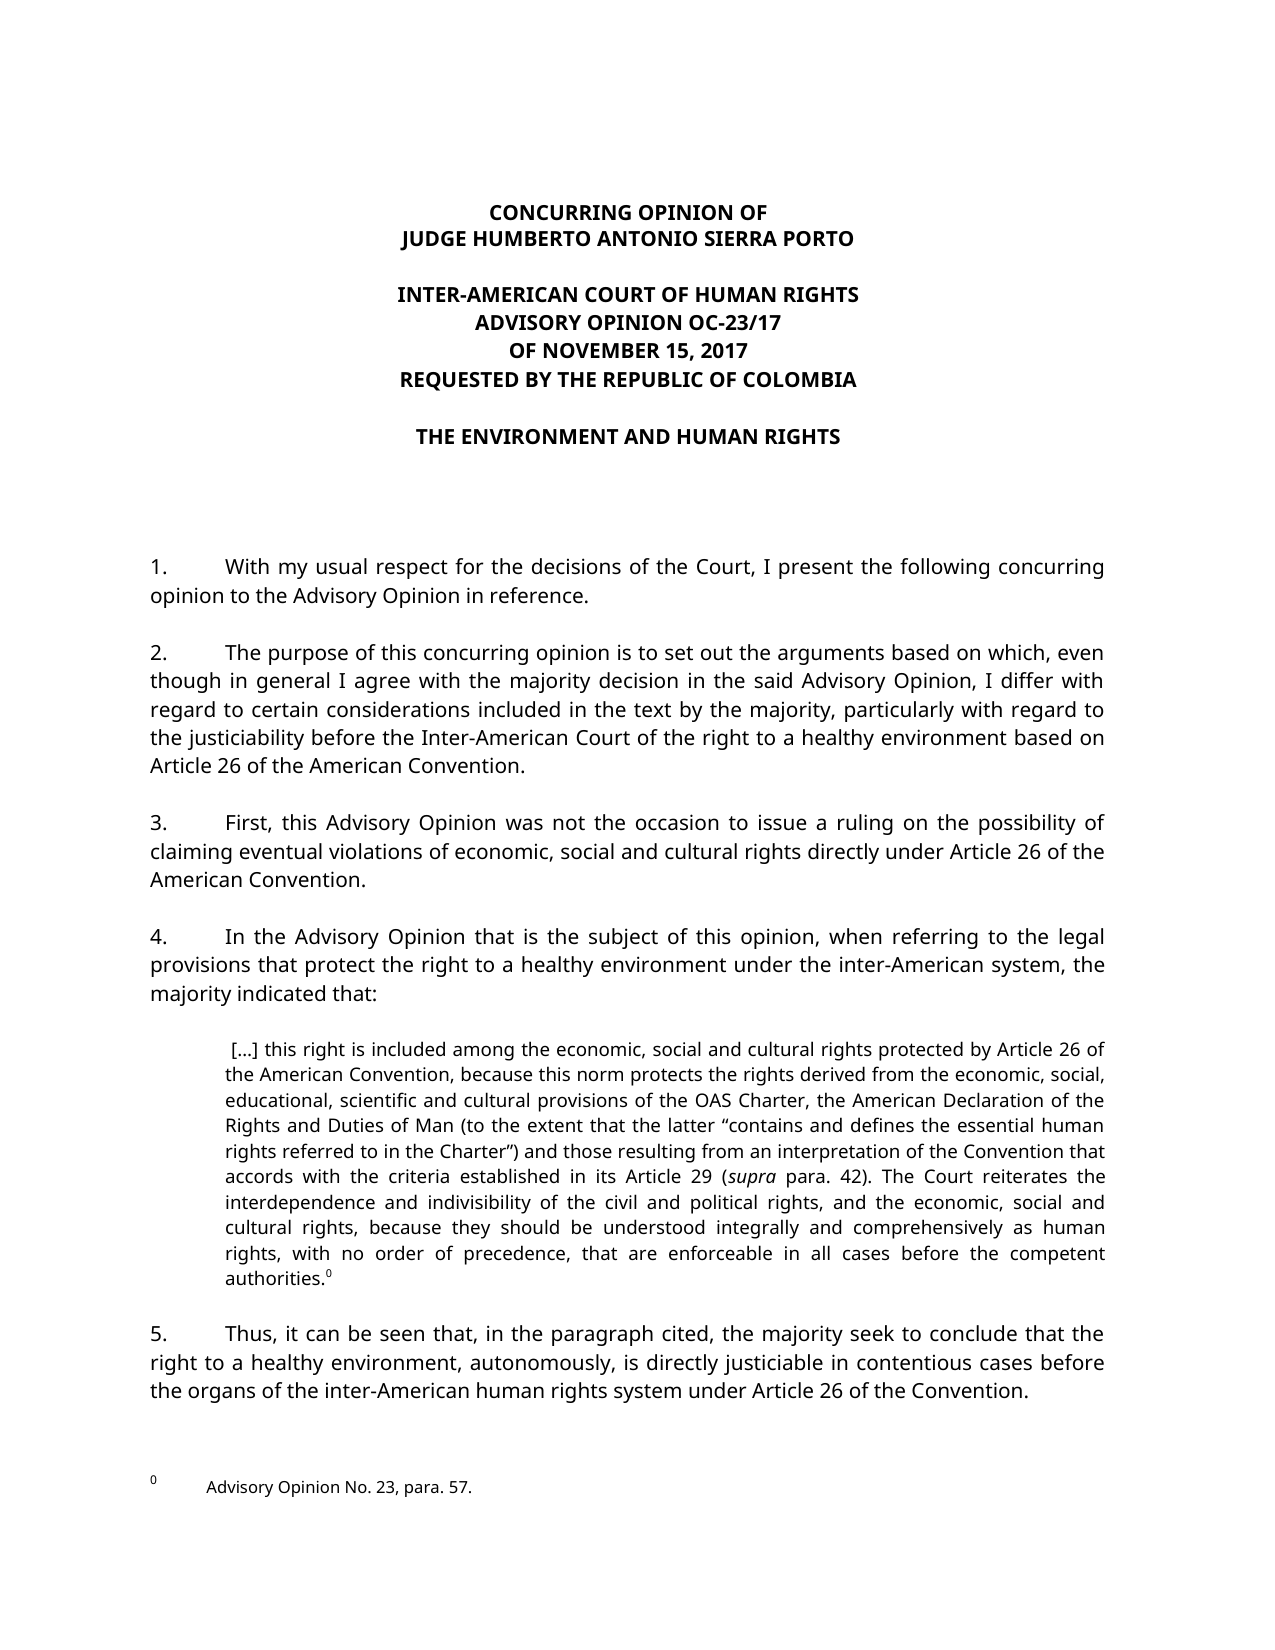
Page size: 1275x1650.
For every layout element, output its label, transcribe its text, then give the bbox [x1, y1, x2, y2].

text ADVISORY OPINION OC-23/17 [150, 308, 1106, 337]
list In the Advisory Opinion that is the subject of this opinion, when referring to the legal provisions that protect the right to a healthy environment under the inter-American system, the majority indicated that: [150, 922, 1106, 1007]
text REQUESTED BY the Republic of COLOMBIA [150, 365, 1106, 393]
text INTER-AMERICAN COURT OF HUMAN RIGHTS [150, 280, 1106, 308]
list The purpose of this concurring opinion is to set out the arguments based on which, even though in general I agree with the majority decision in the said Advisory Opinion, I differ with regard to certain considerations included in the text by the majority, particularly with regard to the justiciability before the Inter-American Court of the right to a healthy environment based on Article 26 of the American Convention. [150, 638, 1106, 780]
list Thus, it can be seen that, in the paragraph cited, the majority seek to conclude that the right to a healthy environment, autonomously, is directly justiciable in contentious cases before the organs of the inter-American human rights system under Article 26 of the Convention. [150, 1319, 1106, 1405]
text the ENVIRONMENT AND HUMAN RIGHTS [150, 422, 1106, 450]
text JUDGE HUMBERTO ANTONIO SIERRA PORTO [150, 226, 1106, 251]
subtitle CONCURRING OPINION OF [150, 201, 1106, 226]
list First, this Advisory Opinion was not the occasion to issue a ruling on the possibility of claiming eventual violations of economic, social and cultural rights directly under Article 26 of the American Convention. [150, 808, 1106, 894]
list With my usual respect for the decisions of the Court, I present the following concurring opinion to the Advisory Opinion in reference. [150, 552, 1106, 609]
text of NOVEMBER 15, 2017 [150, 337, 1106, 365]
text […] this right is included among the economic, social and cultural rights protected by Article 26 of the American Convention, because this norm protects the rights derived from the economic, social, educational, scientific and cultural provisions of the OAS Charter, the American Declaration of the Rights and Duties of Man (to the extent that the latter “contains and defines the essential human rights referred to in the Charter”) and those resulting from an interpretation of the Convention that accords with the criteria established in its Article 29 (supra para. 42). The Court reiterates the interdependence and indivisibility of the civil and political rights, and the economic, social and cultural rights, because they should be understood integrally and comprehensively as human rights, with no order of precedence, that are enforceable in all cases before the competent authorities. [225, 1036, 1106, 1291]
